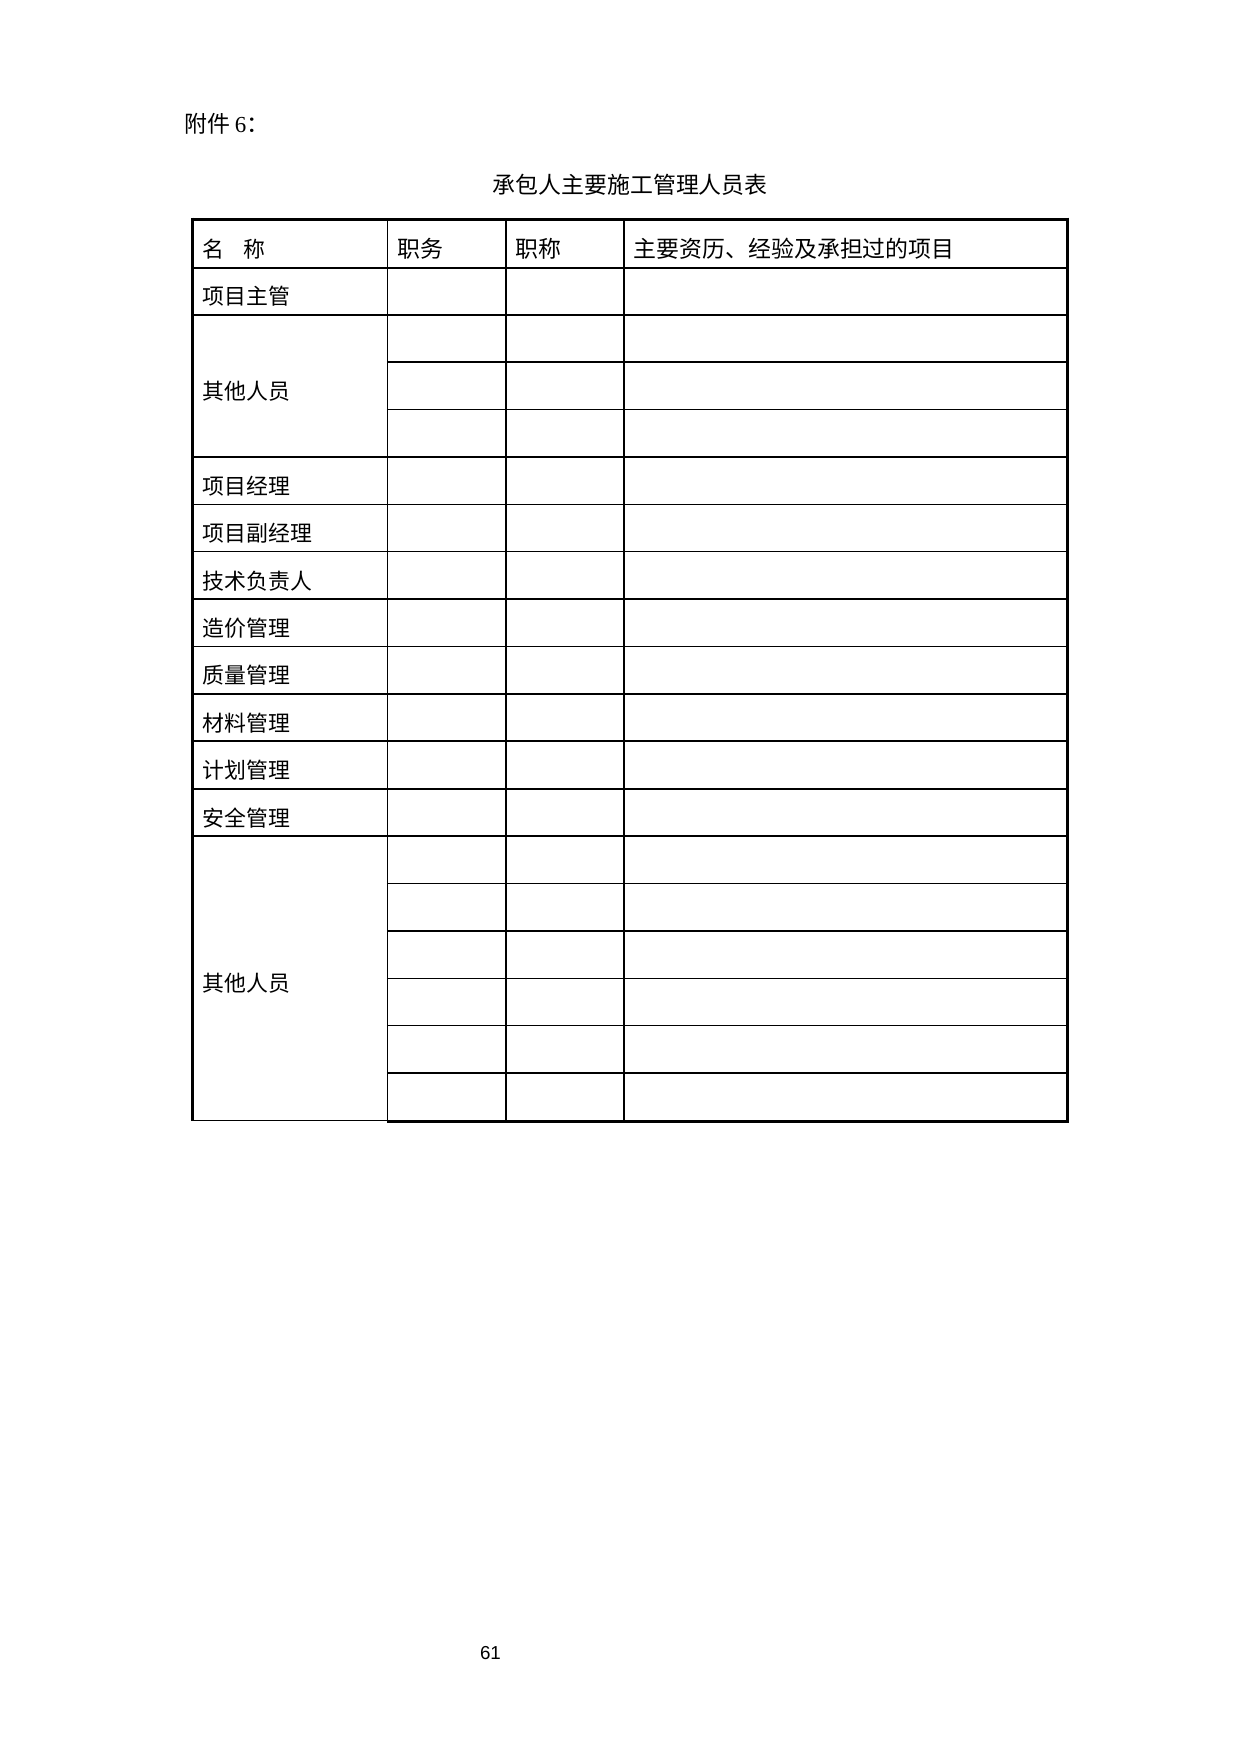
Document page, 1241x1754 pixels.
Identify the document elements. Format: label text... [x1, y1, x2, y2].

table_cell [388, 316, 505, 361]
table_cell 计划管理 [194, 742, 387, 788]
table_cell 安全管理 [194, 790, 387, 835]
table_cell 项目经理 [194, 458, 387, 503]
table_cell [388, 505, 505, 551]
table_cell [507, 316, 623, 361]
table_cell [507, 742, 623, 788]
table_cell [625, 410, 1066, 456]
table_cell [625, 363, 1066, 409]
table_cell [388, 932, 505, 977]
table_cell [388, 458, 505, 503]
text 承包人主要施工管理人员表 [184, 157, 1076, 202]
table_cell [625, 647, 1066, 693]
table_cell [388, 837, 505, 883]
table_cell [625, 979, 1066, 1025]
table_cell [625, 790, 1066, 835]
table_header 主要资历、经验及承担过的项目 [625, 221, 1066, 266]
table_cell [507, 647, 623, 693]
table_cell 其他人员 [194, 361, 387, 409]
table_cell [625, 884, 1066, 930]
table_cell [507, 1026, 623, 1072]
table_cell 材料管理 [194, 695, 387, 740]
table_cell [507, 458, 623, 503]
table_cell [388, 1026, 505, 1072]
table_cell [507, 790, 623, 835]
table_cell [507, 932, 623, 977]
table_cell [625, 269, 1066, 314]
table_cell 技术负责人 [194, 552, 387, 598]
table_cell 其他人员 [194, 837, 387, 1119]
table_cell [388, 979, 505, 1025]
table_cell [388, 1074, 505, 1119]
table_cell 项目主管 [194, 269, 387, 314]
table_cell [625, 742, 1066, 788]
table_cell [507, 505, 623, 551]
table_cell [507, 552, 623, 598]
table_cell [194, 409, 387, 456]
table_cell [507, 1074, 623, 1119]
table_cell [507, 363, 623, 409]
table_cell [625, 316, 1066, 361]
table_cell [507, 269, 623, 314]
table_cell [625, 458, 1066, 503]
table_cell [625, 837, 1066, 883]
table_cell [388, 363, 505, 409]
table_cell [507, 837, 623, 883]
table_cell 质量管理 [194, 647, 387, 693]
table_cell [388, 410, 505, 456]
table_cell [625, 505, 1066, 551]
table_cell [625, 600, 1066, 646]
table_header 职称 [507, 221, 623, 266]
table_cell [388, 884, 505, 930]
table_cell [388, 790, 505, 835]
table_cell [507, 695, 623, 740]
table_cell [388, 269, 505, 314]
table_cell [625, 695, 1066, 740]
table_header 名 称 [194, 221, 387, 266]
table_cell [507, 884, 623, 930]
table_cell [625, 932, 1066, 977]
table_cell [507, 600, 623, 646]
text 附件6： [184, 96, 1076, 141]
table_cell 项目副经理 [194, 505, 387, 551]
table_cell [507, 410, 623, 456]
table_cell [388, 552, 505, 598]
table_cell [388, 742, 505, 788]
table_cell [388, 695, 505, 740]
table_cell [507, 979, 623, 1025]
table_cell [388, 647, 505, 693]
table_cell 造价管理 [194, 600, 387, 646]
table_cell [625, 1074, 1066, 1119]
table_cell [388, 600, 505, 646]
table_header 职务 [388, 221, 505, 266]
table_cell [194, 316, 387, 361]
table_cell [625, 1026, 1066, 1072]
table_cell [625, 552, 1066, 598]
